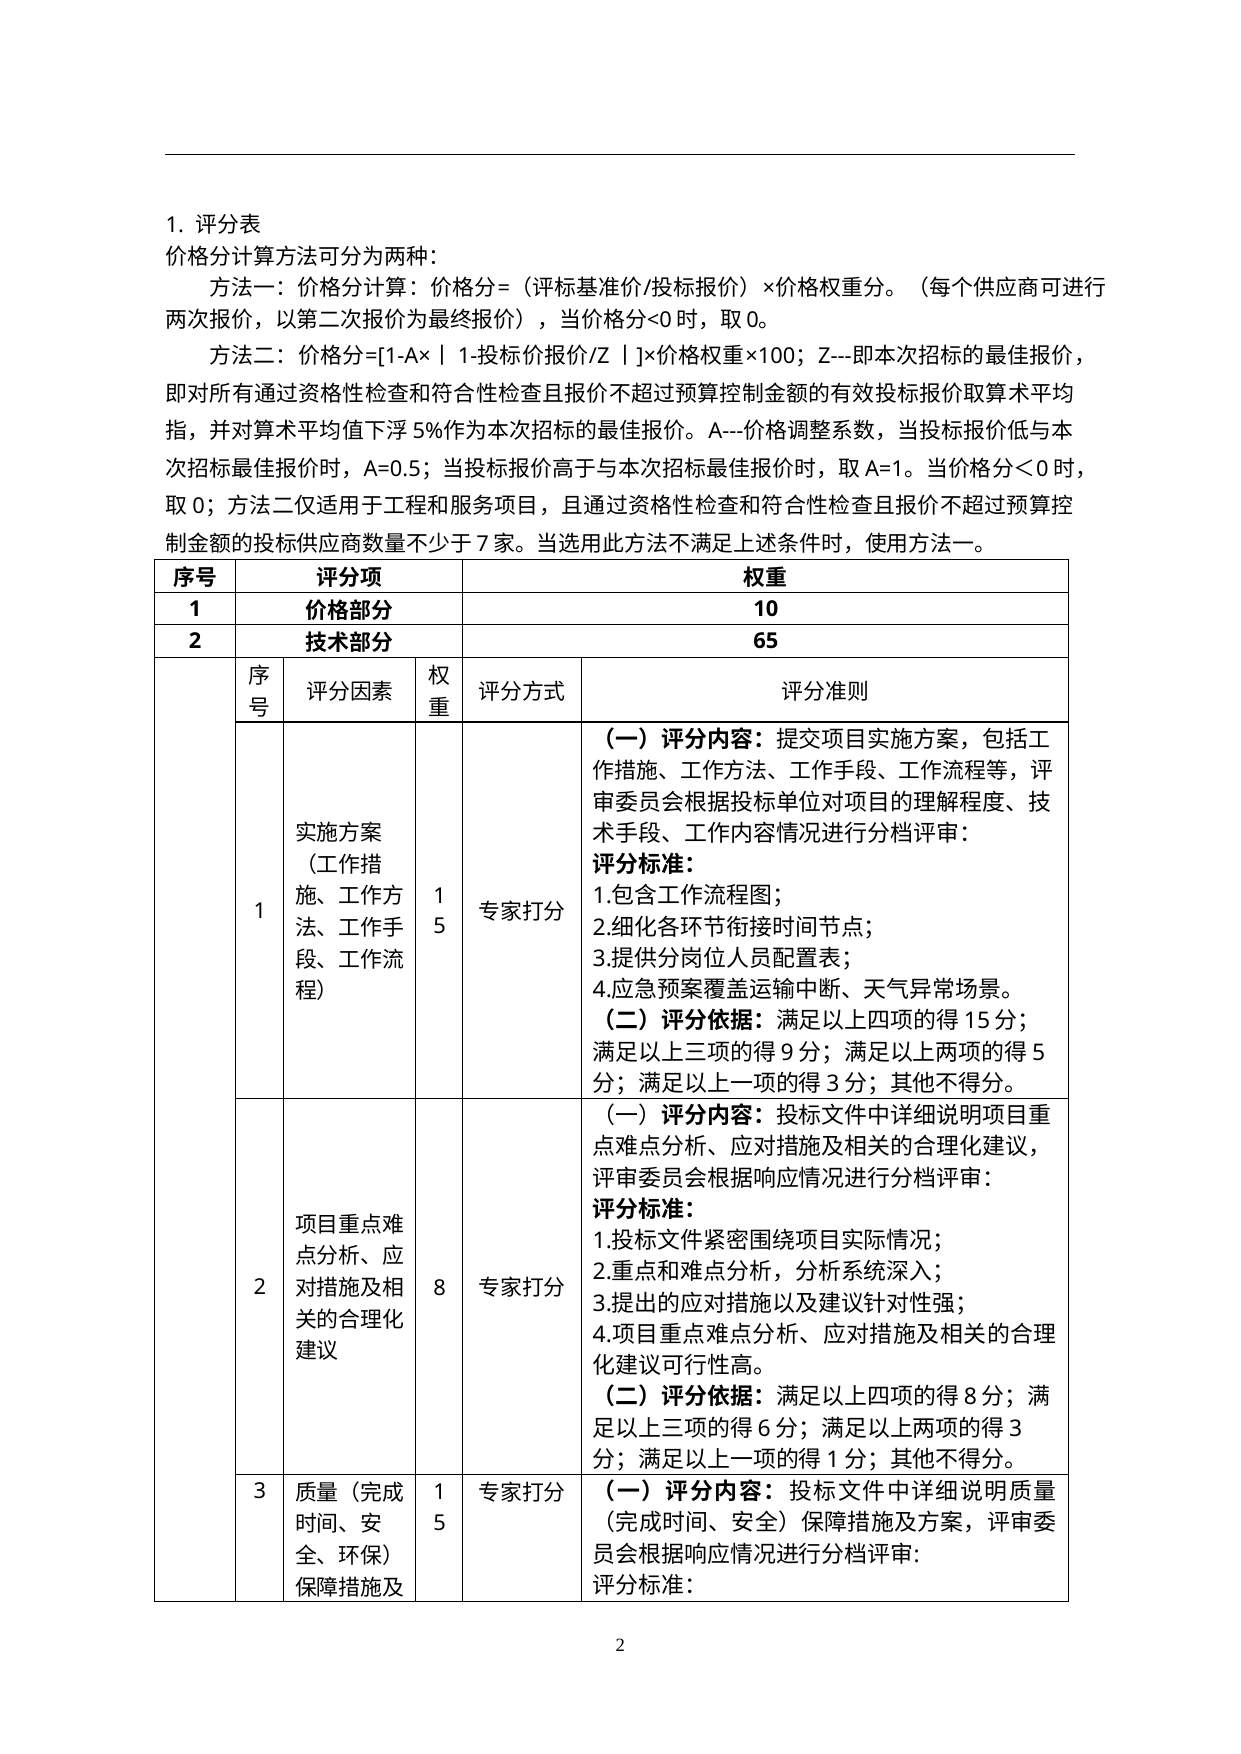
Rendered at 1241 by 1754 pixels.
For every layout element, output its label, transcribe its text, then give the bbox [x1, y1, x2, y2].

table_cell 65 [463, 625, 1068, 657]
table_cell 评分因素 [284, 658, 415, 721]
table_cell 1 [155, 593, 235, 624]
table_cell 专家打分 [463, 1475, 581, 1601]
table_cell 评分方式 [463, 658, 581, 721]
text 方法二：价格分=[1-A×丨1-投标价报价/Z丨]×价格权重×100；Z---即本次招标的最佳报价，即对所有通过资格性检查和符合性检查且报价不超过预算控制金额的有效投标报价取算术平均指，并对算术平均值下浮5%作为本次招标的最佳报价。A---价格调整系数，当投标报价低与本次招标最佳报价时，A=0.5；当投标报价高于与本次招标最佳报价时，取A=1。当价格分＜0时，取0；方法二仅适用于工程和服务项目，且通过资格性检查和符合性检查且报价不超过预算控制金额的投标供应商数量不少于7家。当选用此方法不满足上述条件时，使用方法一。 [165, 334, 1075, 559]
table_header 权重 [463, 560, 1068, 592]
table_cell 价格部分 [236, 593, 462, 624]
table_cell 8 [416, 1099, 462, 1473]
text 1. 评分表 [165, 207, 1108, 239]
table_cell 评分准则 [582, 658, 1068, 721]
table_cell 2 [155, 625, 235, 657]
table_cell 评分内容：投标文件中详细说明项目重点难点分析、应对措施及相关的合理化建议，评审委员会根据响应情况进行分档评审： 评分标准： 1.投标文件紧密围绕项目实际情况； 2.重点和难点分析，分析系统深入； 3.提出的应对措施以及建议针对性强； 4.项目重点难点分析、应对措施及相关的合理化建议可行性高。 （二）评分依据：满足以上四项的得8分；满足以上三项的得6分；满足以上两项的得3分；满足以上一项的得1分；其他不得分。 [582, 1099, 1068, 1473]
table_cell 15 [416, 1475, 462, 1601]
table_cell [284, 1475, 415, 1601]
table_cell 2 [236, 1099, 283, 1473]
table_cell 序号 [236, 658, 283, 721]
table_cell 专家打分 [463, 723, 581, 1097]
table_cell 15 [416, 723, 462, 1097]
table_cell 1 [236, 723, 283, 1097]
table_cell 10 [463, 593, 1068, 624]
table_cell 评分内容：提交项目实施方案，包括工作措施、工作方法、工作手段、工作流程等，评审委员会根据投标单位对项目的理解程度、技术手段、工作内容情况进行分档评审： 评分标准： 1.包含工作流程图； 2.细化各环节衔接时间节点； 3.提供分岗位人员配置表； 4.应急预案覆盖运输中断、天气异常场景。 （二）评分依据：满足以上四项的得15分；满足以上三项的得9分；满足以上两项的得5分；满足以上一项的得3分；其他不得分。 [582, 723, 1068, 1097]
text 方法一：价格分计算：价格分=（评标基准价/投标报价）×价格权重分。（每个供应商可进行两次报价，以第二次报价为最终报价），当价格分<0时，取0。 [165, 270, 1108, 334]
text 价格分计算方法可分为两种： [165, 239, 1108, 270]
table_cell [155, 658, 235, 1601]
table_cell 技术部分 [236, 625, 462, 657]
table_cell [582, 1475, 1068, 1601]
table_cell 权重 [416, 658, 462, 721]
table_cell 实施方案（工作措施、工作方法、工作手段、工作流程） [284, 723, 415, 1097]
table_cell 专家打分 [463, 1099, 581, 1473]
table_cell 项目重点难点分析、应对措施及相关的合理化建议 [284, 1099, 415, 1473]
table_cell 3 [236, 1475, 283, 1601]
table_header 序号 [155, 560, 235, 592]
table_header 评分项 [236, 560, 462, 592]
